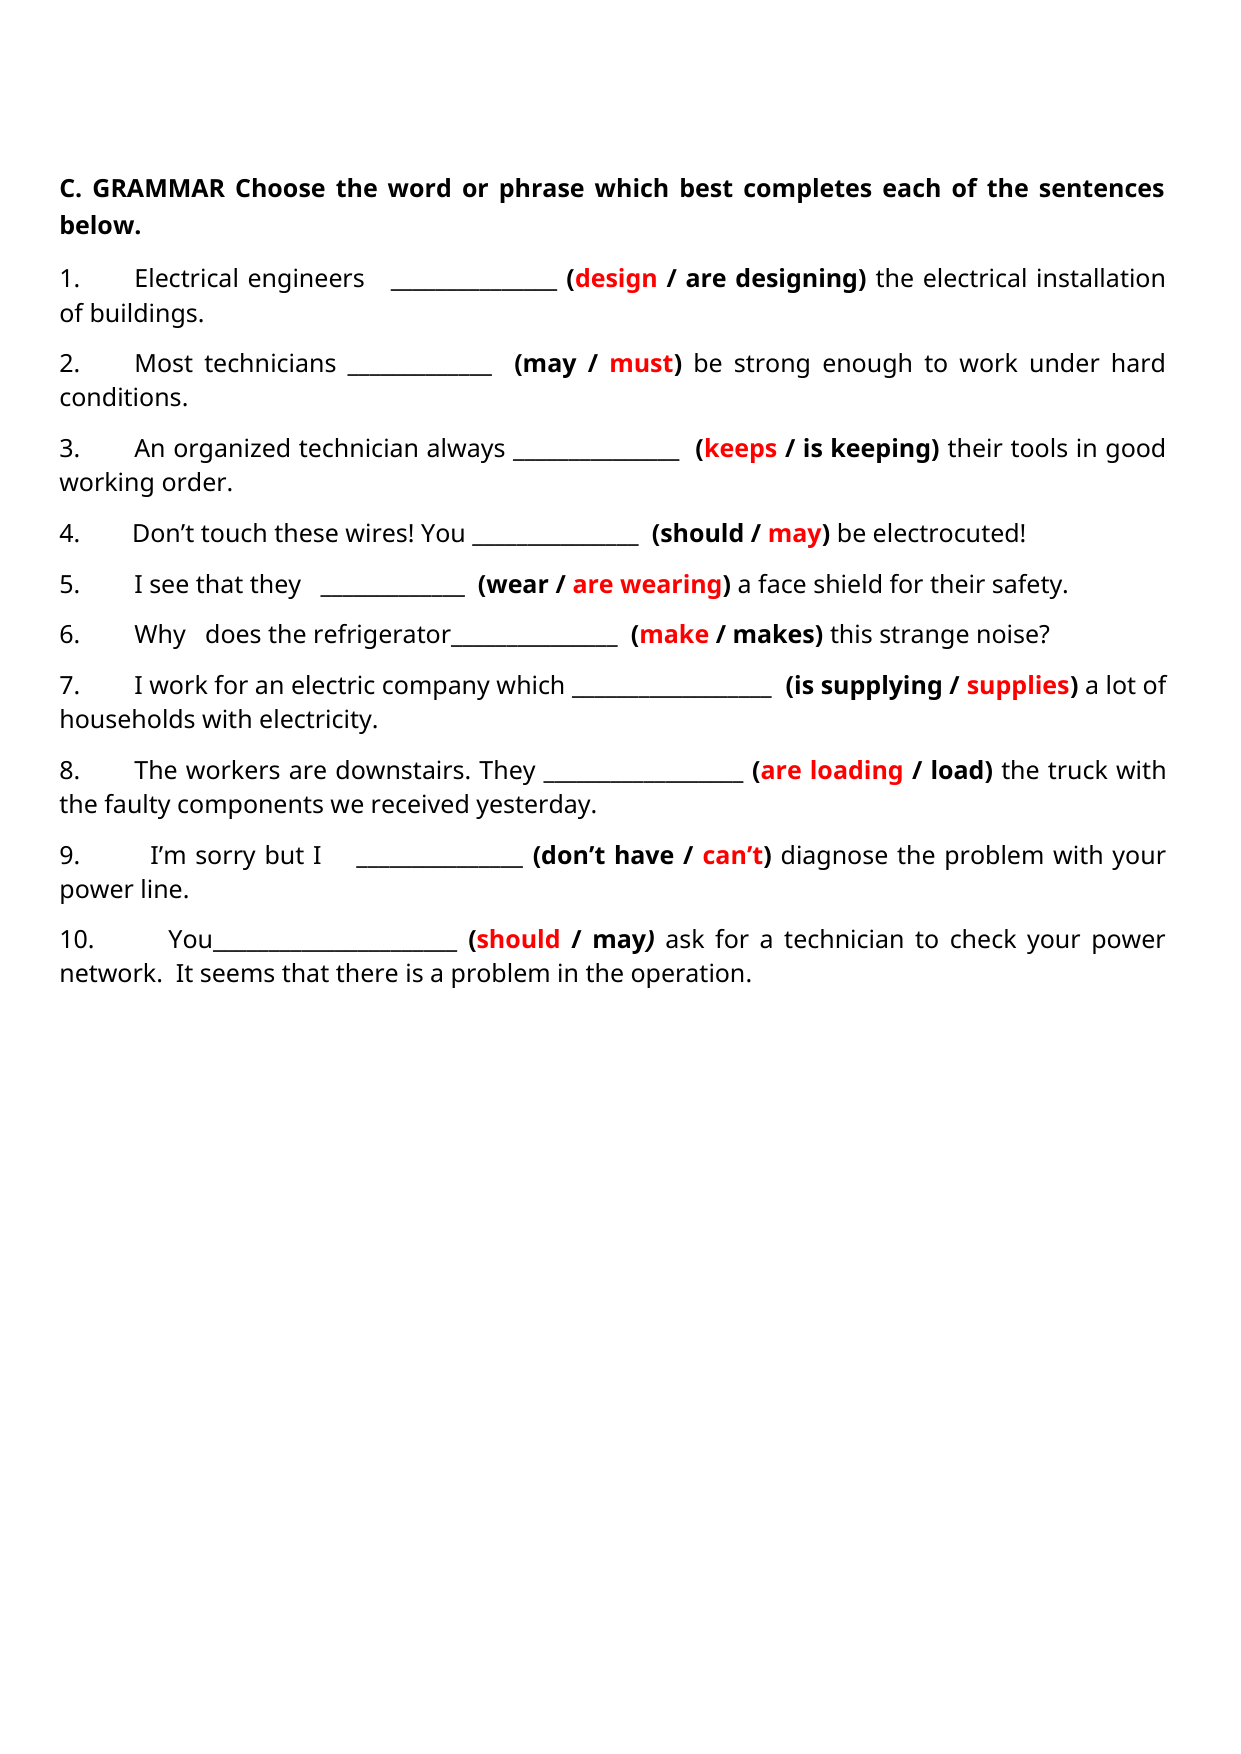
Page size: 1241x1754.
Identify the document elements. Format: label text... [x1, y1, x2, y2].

text 9. I’m sorry but I _______________ (don’t have / can’t) diagnose the problem with your power line. [59, 837, 1167, 905]
text 3. An organized technician always _______________ (keeps / is keeping) their tools in good working order. [59, 431, 1167, 499]
text 4. Don’t touch these wires! You _______________ (should / may) be electrocuted! [59, 516, 1167, 549]
text 8. The workers are downstairs. They __________________ (are loading / load) the truck with the faulty components we received yesterday. [59, 752, 1167, 821]
text 7. I work for an electric company which __________________ (is supplying / supplies) a lot of households with electricity. [59, 668, 1167, 736]
text C. GRAMMAR Choose the word or phrase which best completes each of the sentences below. [59, 171, 1167, 242]
text 6. Why does the refrigerator_______________ (make / makes) this strange noise? [59, 617, 1167, 651]
text 5. I see that they _____________ (wear / are wearing) a face shield for their safety. [59, 566, 1167, 600]
text 1. Electrical engineers _______________ (design / are designing) the electrical installation of buildings. [59, 261, 1167, 329]
text 2. Most technicians _____________ (may / must) be strong enough to work under hard conditions. [59, 346, 1167, 414]
text 10. You______________________ (should / may) ask for a technician to check your power network. It seems that there is a problem in the operation. [59, 922, 1167, 990]
